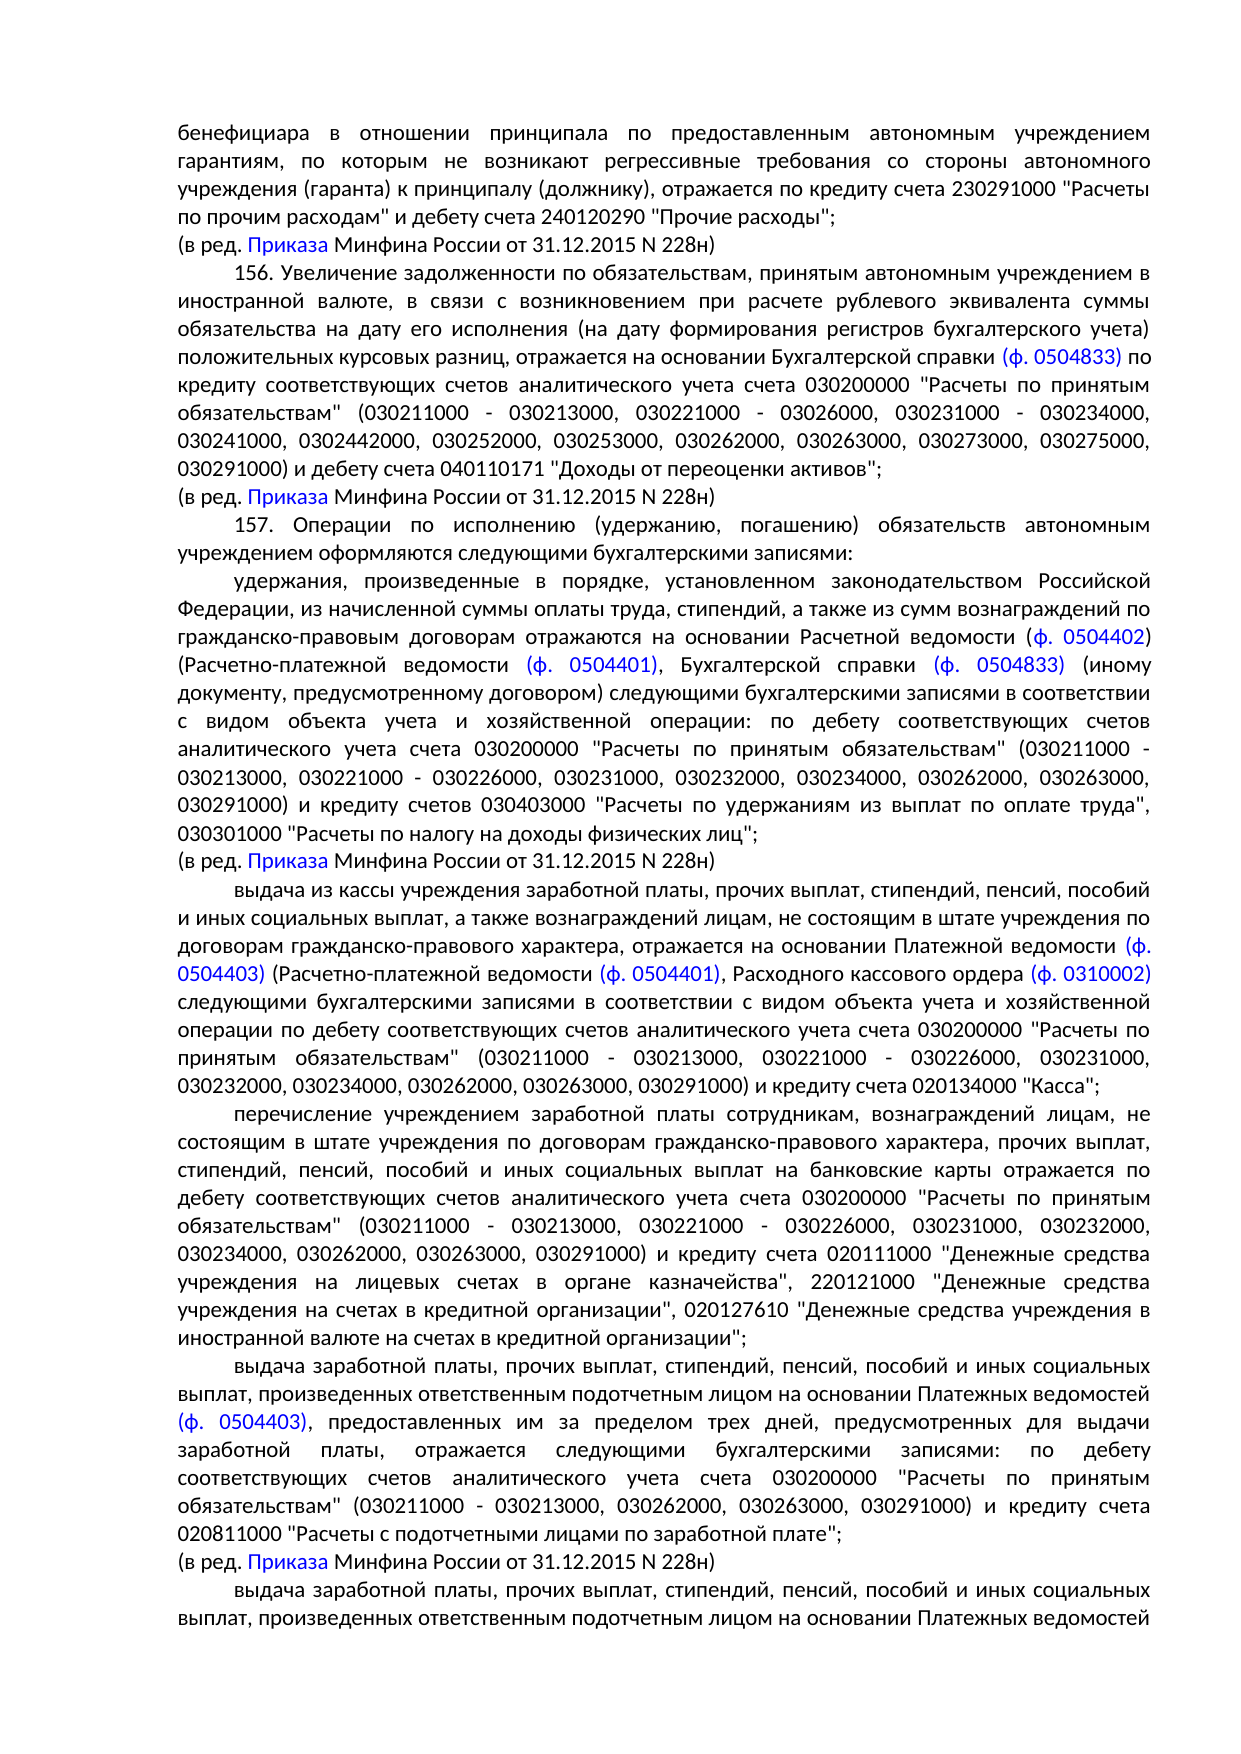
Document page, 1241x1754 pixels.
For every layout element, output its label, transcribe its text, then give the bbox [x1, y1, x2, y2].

text 156. Увеличение задолженности по обязательствам, принятым автономным учреждением в иностранной валюте, в связи с возникновением при расчете рублевого эквивалента суммы обязательства на дату его исполнения (на дату формирования регистров бухгалтерского учета) положительных курсовых разниц, отражается на основании Бухгалтерской справки (ф. 0504833) по кредиту соответствующих счетов аналитического учета счета 030200000 "Расчеты по принятым обязательствам" (030211000 - 030213000, 030221000 - 03026000, 030231000 - 030234000, 030241000, 0302442000, 030252000, 030253000, 030262000, 030263000, 030273000, 030275000, 030291000) и дебету счета 040110171 "Доходы от переоценки активов"; [177, 258, 1152, 482]
text выдача заработной платы, прочих выплат, стипендий, пенсий, пособий и иных социальных выплат, произведенных ответственным подотчетным лицом на основании Платежных ведомостей (ф. 0504403), предоставленных им за пределом трех дней, предусмотренных для выдачи заработной платы, отражается следующими бухгалтерскими записями: по дебету соответствующих счетов аналитического учета счета 030200000 "Расчеты по принятым обязательствам" (030211000 - 030213000, 030262000, 030263000, 030291000) и кредиту счета 020811000 "Расчеты с подотчетными лицами по заработной плате"; [177, 1351, 1152, 1547]
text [177, 118, 1152, 230]
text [177, 1575, 1152, 1631]
text выдача из кассы учреждения заработной платы, прочих выплат, стипендий, пенсий, пособий и иных социальных выплат, а также вознаграждений лицам, не состоящим в штате учреждения по договорам гражданско-правового характера, отражается на основании Платежной ведомости (ф. 0504403) (Расчетно-платежной ведомости (ф. 0504401), Расходного кассового ордера (ф. 0310002) следующими бухгалтерскими записями в соответствии с видом объекта учета и хозяйственной операции по дебету соответствующих счетов аналитического учета счета 030200000 "Расчеты по принятым обязательствам" (030211000 - 030213000, 030221000 - 030226000, 030231000, 030232000, 030234000, 030262000, 030263000, 030291000) и кредиту счета 020134000 "Касса"; [177, 875, 1152, 1099]
text удержания, произведенные в порядке, установленном законодательством Российской Федерации, из начисленной суммы оплаты труда, стипендий, а также из сумм вознаграждений по гражданско-правовым договорам отражаются на основании Расчетной ведомости (ф. 0504402) (Расчетно-платежной ведомости (ф. 0504401), Бухгалтерской справки (ф. 0504833) (иному документу, предусмотренному договором) следующими бухгалтерскими записями в соответствии с видом объекта учета и хозяйственной операции: по дебету соответствующих счетов аналитического учета счета 030200000 "Расчеты по принятым обязательствам" (030211000 - 030213000, 030221000 - 030226000, 030231000, 030232000, 030234000, 030262000, 030263000, 030291000) и кредиту счетов 030403000 "Расчеты по удержаниям из выплат по оплате труда", 030301000 "Расчеты по налогу на доходы физических лиц"; [177, 566, 1152, 847]
text (в ред. Приказа Минфина России от 31.12.2015 N 228н) [177, 482, 1152, 510]
text 157. Операции по исполнению (удержанию, погашению) обязательств автономным учреждением оформляются следующими бухгалтерскими записями: [177, 510, 1152, 566]
text (в ред. Приказа Минфина России от 31.12.2015 N 228н) [177, 847, 1152, 875]
text (в ред. Приказа Минфина России от 31.12.2015 N 228н) [177, 230, 1152, 258]
text перечисление учреждением заработной платы сотрудникам, вознаграждений лицам, не состоящим в штате учреждения по договорам гражданско-правового характера, прочих выплат, стипендий, пенсий, пособий и иных социальных выплат на банковские карты отражается по дебету соответствующих счетов аналитического учета счета 030200000 "Расчеты по принятым обязательствам" (030211000 - 030213000, 030221000 - 030226000, 030231000, 030232000, 030234000, 030262000, 030263000, 030291000) и кредиту счета 020111000 "Денежные средства учреждения на лицевых счетах в органе казначейства", 220121000 "Денежные средства учреждения на счетах в кредитной организации", 020127610 "Денежные средства учреждения в иностранной валюте на счетах в кредитной организации"; [177, 1099, 1152, 1351]
text (в ред. Приказа Минфина России от 31.12.2015 N 228н) [177, 1547, 1152, 1575]
